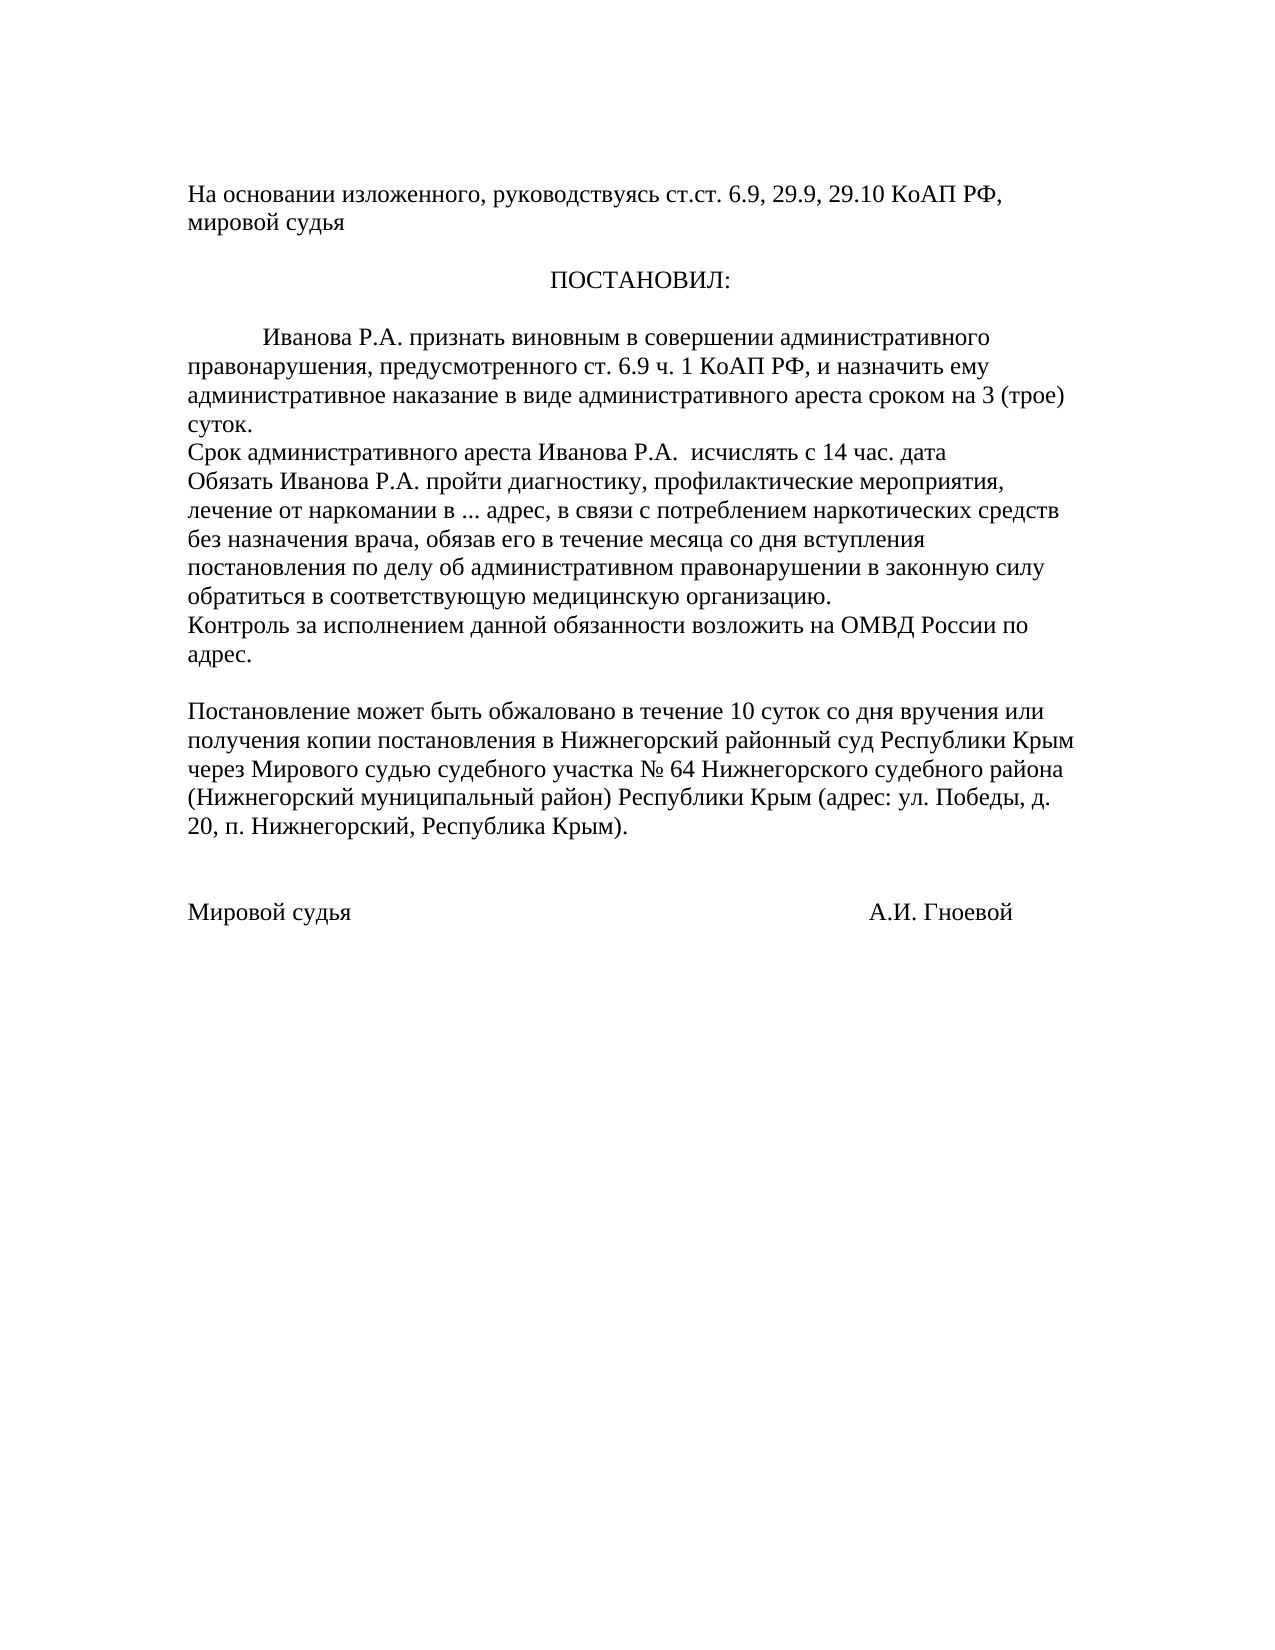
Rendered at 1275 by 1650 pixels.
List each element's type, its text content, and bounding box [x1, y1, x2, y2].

text Иванова Р.А. признать виновным в совершении административного правонарушения, предусмотренного ст. 6.9 ч. 1 КоАП РФ, и назначить ему административное наказание в виде административного ареста сроком на 3 (трое) суток. [187, 322, 1087, 437]
text Обязать Иванова Р.А. пройти диагностику, профилактические мероприятия, лечение от наркомании в ... адрес, в связи с потреблением наркотических средств без назначения врача, обязав его в течение месяца со дня вступления постановления по делу об административном правонарушении в законную силу обратиться в соответствующую медицинскую организацию. [187, 466, 1087, 610]
text Мировой судья А.И. Гноевой [187, 897, 1087, 926]
text Постановление может быть обжаловано в течение 10 суток со дня вручения или получения копии постановления в Нижнегорский районный суд Республики Крым через Мирового судью судебного участка № 64 Нижнегорского судебного района (Нижнегорский муниципальный район) Республики Крым (адрес: ул. Победы, д. 20, п. Нижнегорский, Республика Крым). [187, 696, 1087, 840]
text Срок административного ареста Иванова Р.А. исчислять с 14 час. дата [187, 437, 1087, 466]
text Контроль за исполнением данной обязанности возложить на ОМВД России по адрес. [187, 610, 1087, 667]
text ПОСТАНОВИЛ: [187, 265, 1087, 294]
text На основании изложенного, руководствуясь ст.ст. 6.9, 29.9, 29.10 КоАП РФ, мировой судья [187, 179, 1087, 236]
